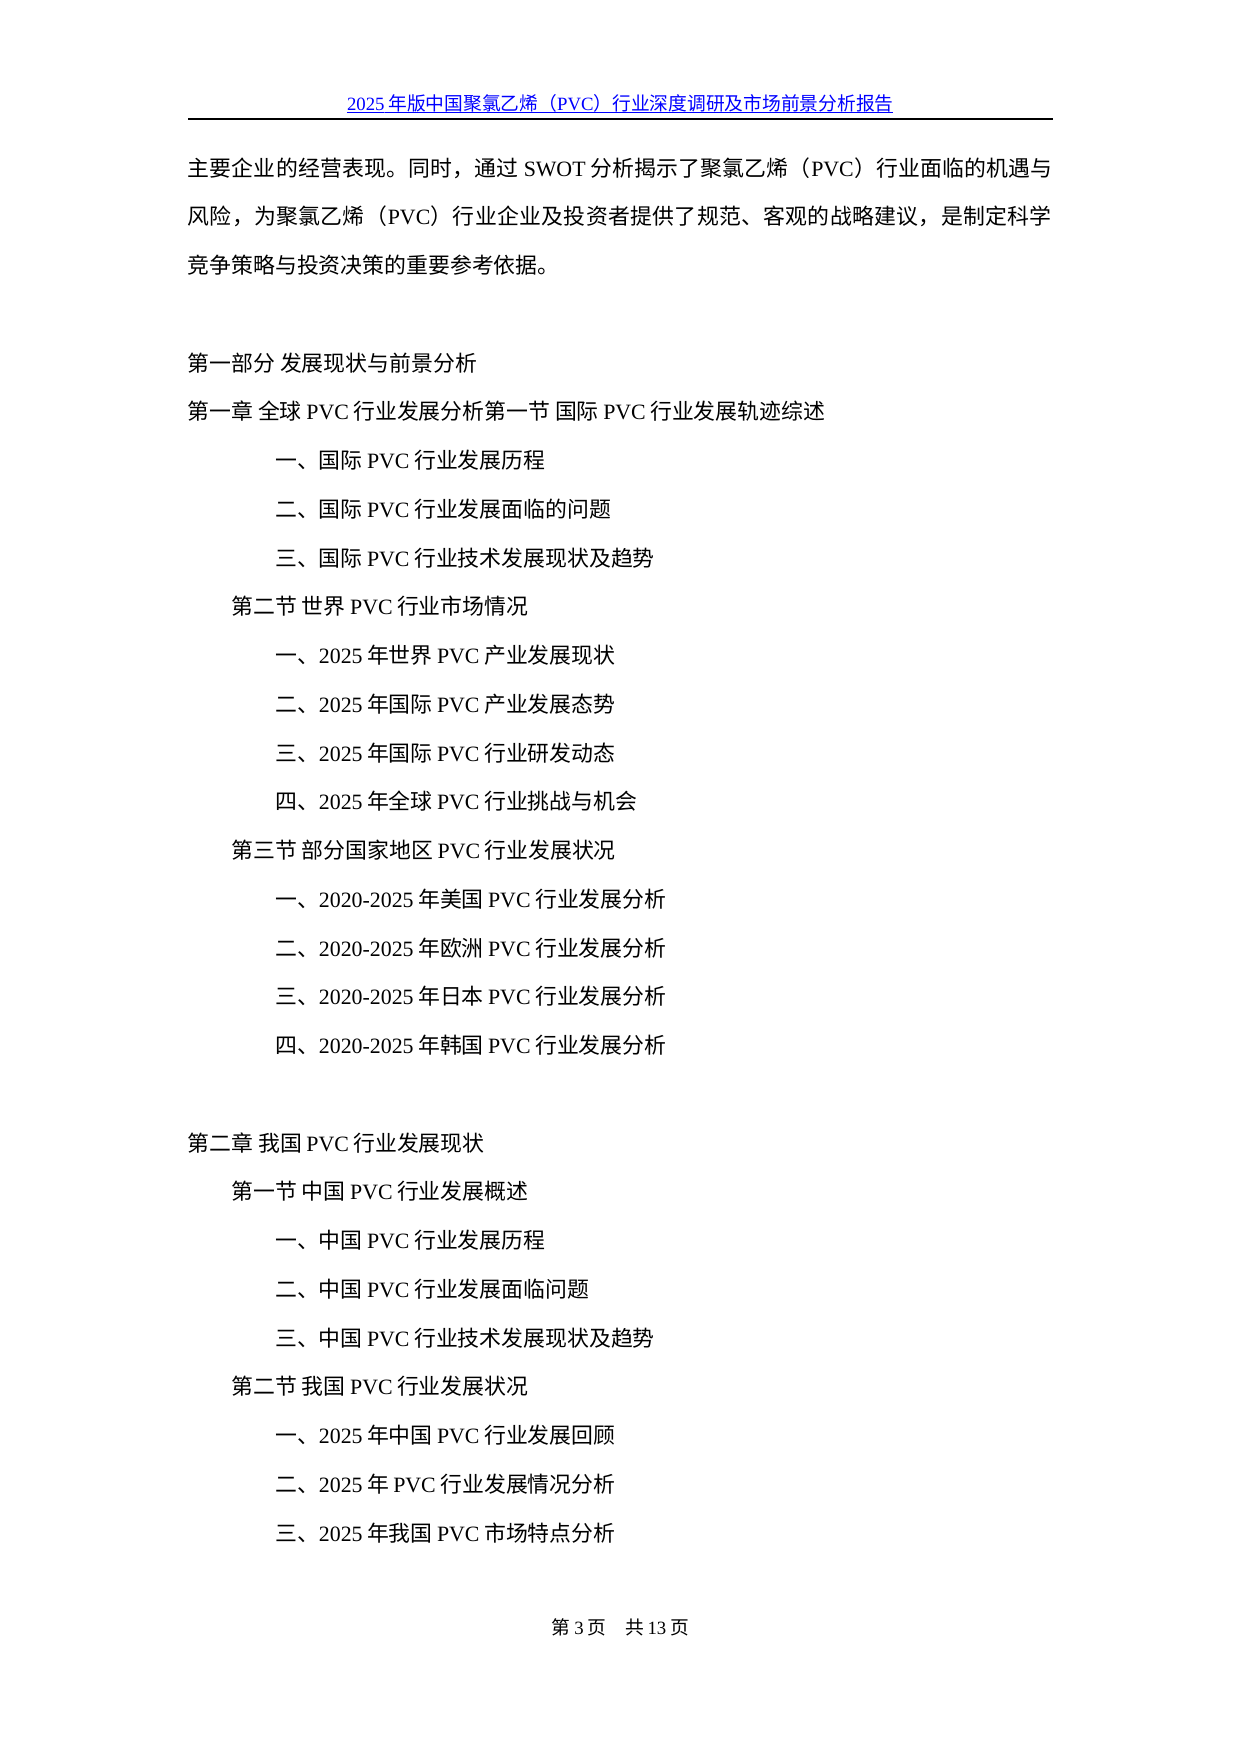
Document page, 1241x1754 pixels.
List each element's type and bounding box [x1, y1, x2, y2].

text [187, 150, 1053, 1548]
